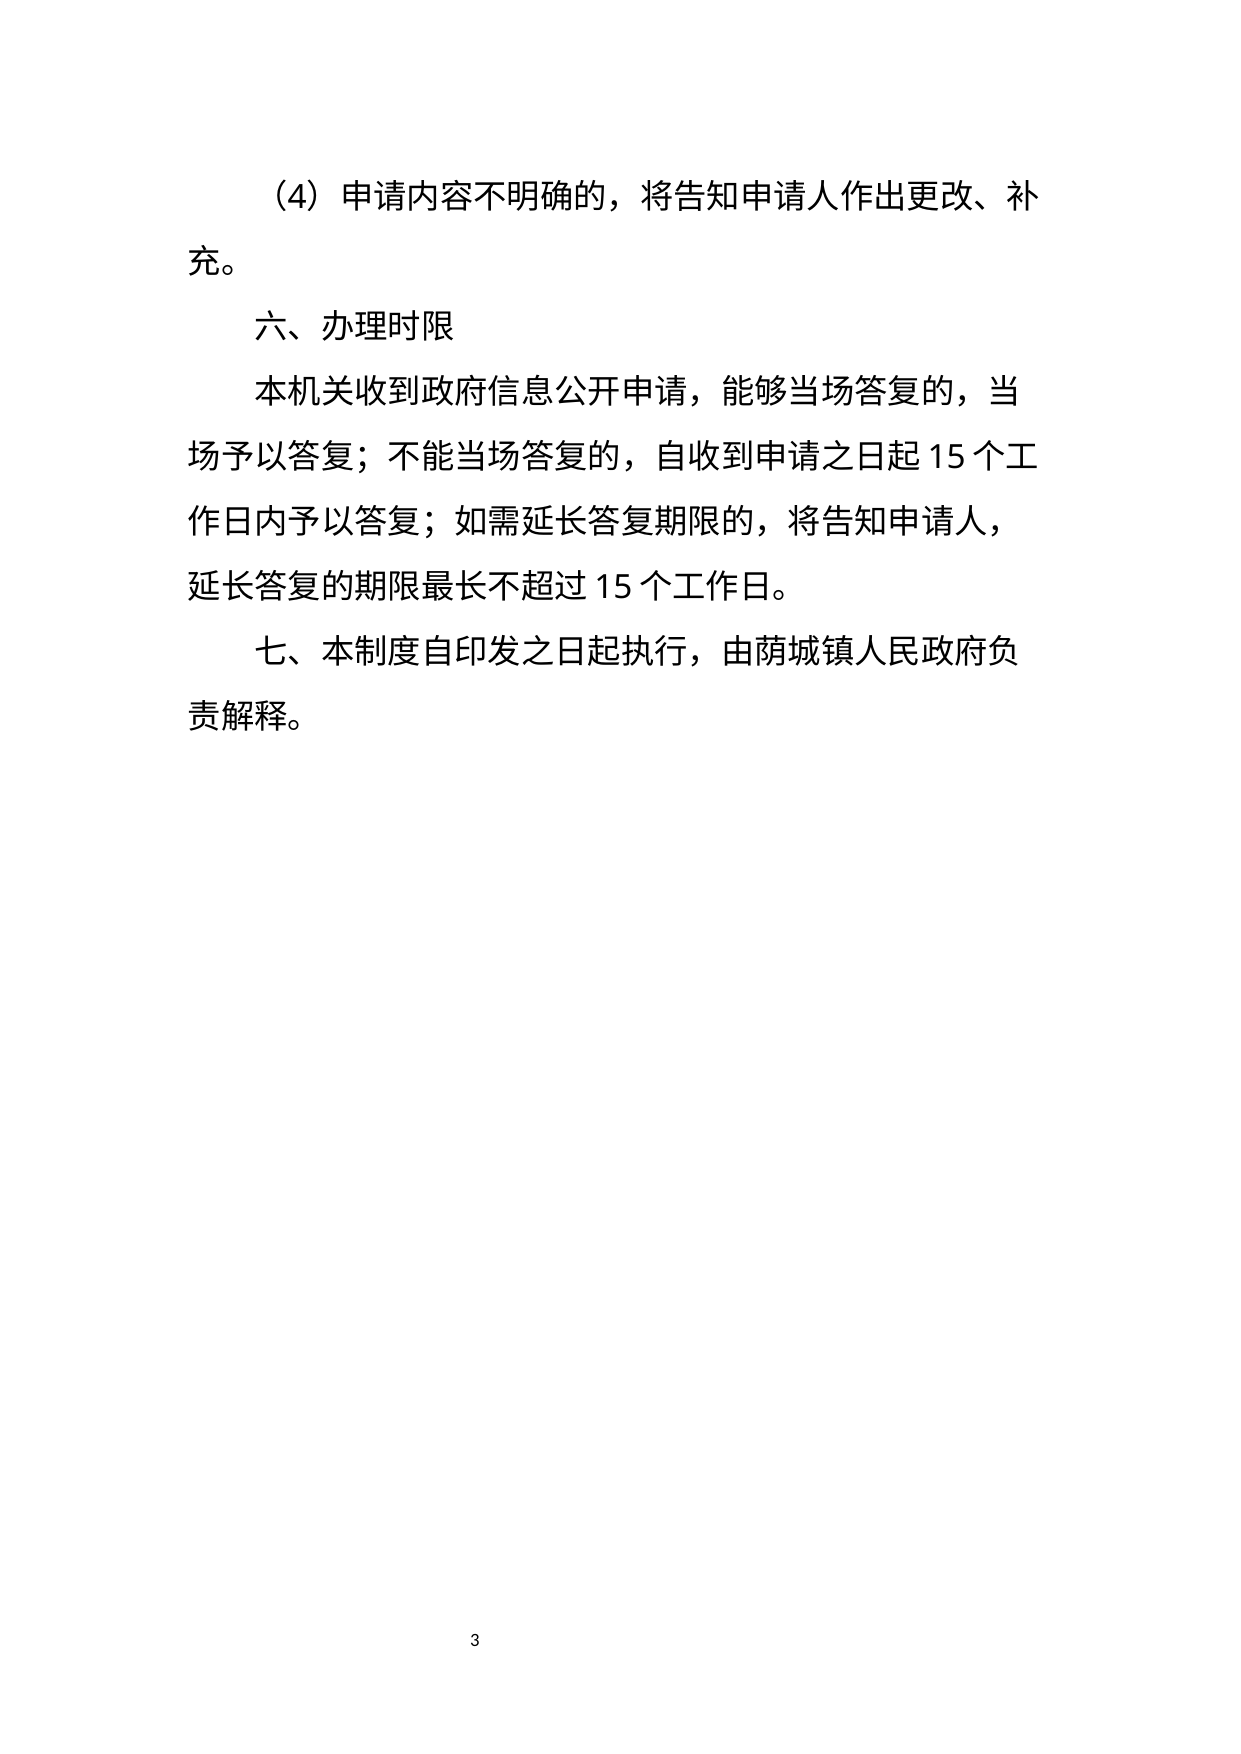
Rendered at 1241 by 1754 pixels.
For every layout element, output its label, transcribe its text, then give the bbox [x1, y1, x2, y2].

text （4）申请内容不明确的，将告知申请人作出更改、补充。 [187, 162, 1053, 292]
text 本机关收到政府信息公开申请，能够当场答复的，当场予以答复；不能当场答复的，自收到申请之日起15个工作日内予以答复；如需延长答复期限的，将告知申请人，延长答复的期限最长不超过15个工作日。 [187, 357, 1053, 617]
text 六、办理时限 [187, 292, 1053, 357]
text 七、本制度自印发之日起执行，由荫城镇人民政府负责解释。 [187, 617, 1053, 747]
